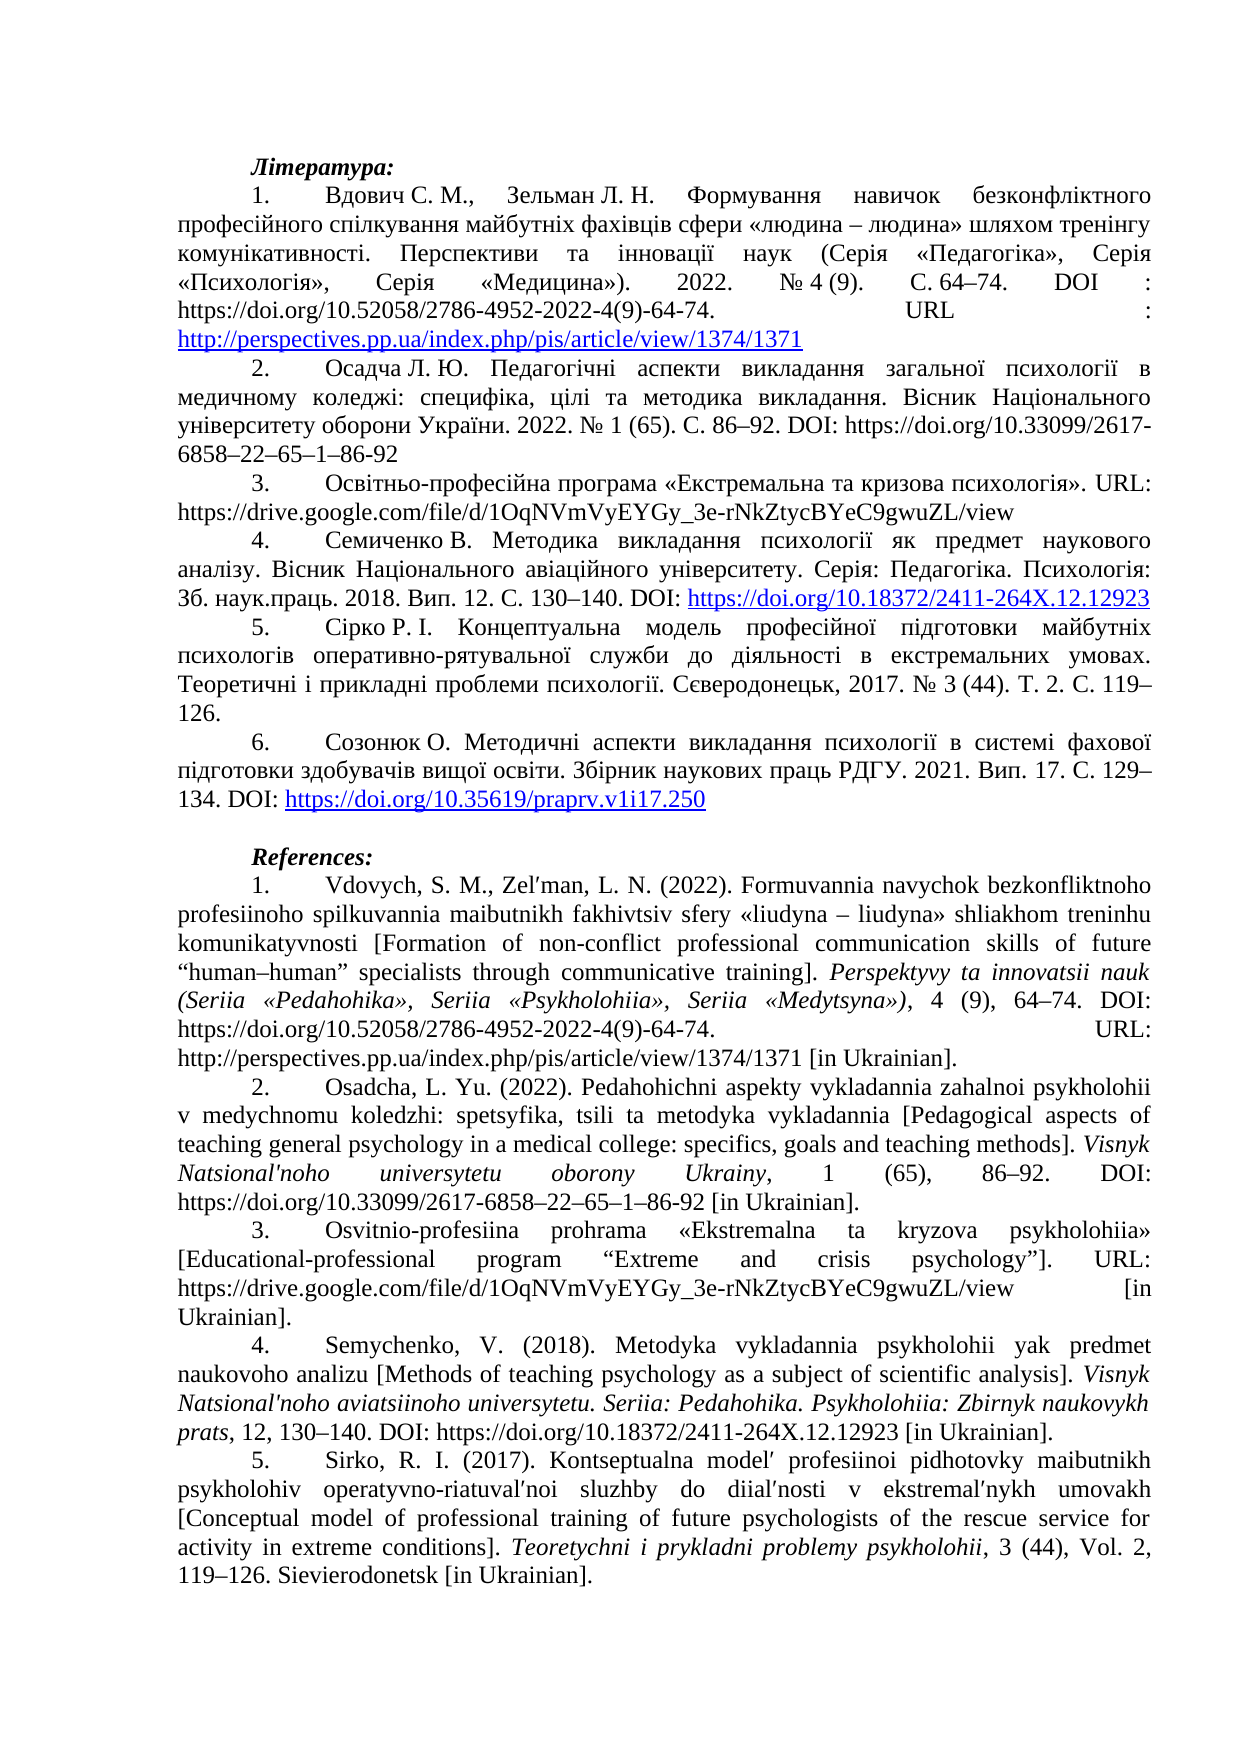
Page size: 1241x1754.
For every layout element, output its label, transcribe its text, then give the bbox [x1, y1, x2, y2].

list Осадча Л. Ю. Педагогічні аспекти викладання загальної психології в медичному коледжі: специфіка, цілі та методика викладання. Вісник Національного університету оборони України. 2022. № 1 (65). С. 86–92. DOI: https://doi.org/10.33099/2617-6858–22–65–1–86-92 [177, 353, 1152, 468]
list Семиченко В. Методика викладання психології як предмет наукового аналізу. Вісник Національного авіаційного університету. Серія: Педагогіка. Психологія: Зб. наук.праць. 2018. Вип. 12. С. 130–140. DOI: https://doi.org/10.18372/2411-264X.12.12923 [177, 525, 1152, 612]
text References: [177, 842, 1152, 870]
text Література: [177, 152, 1152, 180]
list Освітньо-професійна програма «Екстремальна та кризова психологія». URL: https://drive.google.com/file/d/1OqNVmVyEYGy_3e-rNkZtycBYeC9gwuZL/view [177, 468, 1152, 525]
list Osadcha, L. Yu. (2022). Pedahohichni aspekty vykladannia zahalnoi psykholohii v medychnomu koledzhi: spetsyfika, tsili ta metodyka vykladannia [Pedagogical aspects of teaching general psychology in a medical college: specifics, goals and teaching methods]. Visnyk Natsionalʹnoho universytetu oborony Ukrainy, 1 (65), 86–92. DOI: https://doi.org/10.33099/2617-6858–22–65–1–86-92 [in Ukrainian]. [177, 1072, 1152, 1215]
list Vdovych, S. M., Zelʹman, L. N. (2022). Formuvannia navychok bezkonfliktnoho profesiinoho spilkuvannia maibutnikh fakhivtsiv sfery «liudyna – liudyna» shliakhom treninhu komunikatyvnosti [Formation of non-conflict professional communication skills of future “human–human” specialists through communicative training]. Perspektyvy ta innovatsii nauk (Seriia «Pedahohika», Seriia «Psykholohiia», Seriia «Medytsyna»), 4 (9), 64–74. DOI: https://doi.org/10.52058/2786-4952-2022-4(9)-64-74. URL: http://perspectives.pp.ua/index.php/pis/article/view/1374/1371 [in Ukrainian]. [177, 870, 1152, 1072]
list Сірко Р. І. Концептуальна модель професійної підготовки майбутніх психологів оперативно-рятувальної служби до діяльності в екстремальних умовах. Теоретичні і прикладні проблеми психології. Сєверодонецьк, 2017. № 3 (44). Т. 2. С. 119–126. [177, 612, 1152, 727]
list Semychenko, V. (2018). Metodyka vykladannia psykholohii yak predmet naukovoho analizu [Methods of teaching psychology as a subject of scientific analysis]. Visnyk Natsionalʹnoho aviatsiinoho universytetu. Seriia: Pedahohika. Psykholohiia: Zbirnyk naukovykh prats, 12, 130–140. DOI: https://doi.org/10.18372/2411-264X.12.12923 [in Ukrainian]. [177, 1330, 1152, 1445]
list Sirko, R. I. (2017). Kontseptualna modelʹ profesiinoi pidhotovky maibutnikh psykholohiv operatyvno-riatuvalʹnoi sluzhby do diialʹnosti v ekstremalʹnykh umovakh [Conceptual model of professional training of future psychologists of the rescue service for activity in extreme conditions]. Teoretychni i prykladni problemy psykholohii, 3 (44), Vol. 2, 119–126. Sievierodonetsk [in Ukrainian]. [177, 1445, 1152, 1589]
list Созонюк О. Методичні аспекти викладання психології в системі фахової підготовки здобувачів вищої освіти. Збірник наукових праць РДГУ. 2021. Вип. 17. С. 129–134. DOI: https://doi.org/10.35619/praprv.v1i17.250 [177, 727, 1152, 813]
list Osvitnio-profesiina prohrama «Ekstremalna ta kryzova psykholohiia» [Educational-professional program “Extreme and crisis psychology”]. URL: https://drive.google.com/file/d/1OqNVmVyEYGy_3e-rNkZtycBYeC9gwuZL/view [in Ukrainian]. [177, 1215, 1152, 1330]
list Вдович С. М., Зельман Л. Н. Формування навичок безконфліктного професійного спілкування майбутніх фахівців сфери «людина – людина» шляхом тренінгу комунікативності. Перспективи та інновації наук (Серія «Педагогіка», Серія «Психологія», Серія «Медицина»). 2022. № 4 (9). С. 64–74. DOI : https://doi.org/10.52058/2786-4952-2022-4(9)-64-74. URL : http://perspectives.pp.ua/index.php/pis/article/view/1374/1371 [177, 180, 1152, 353]
